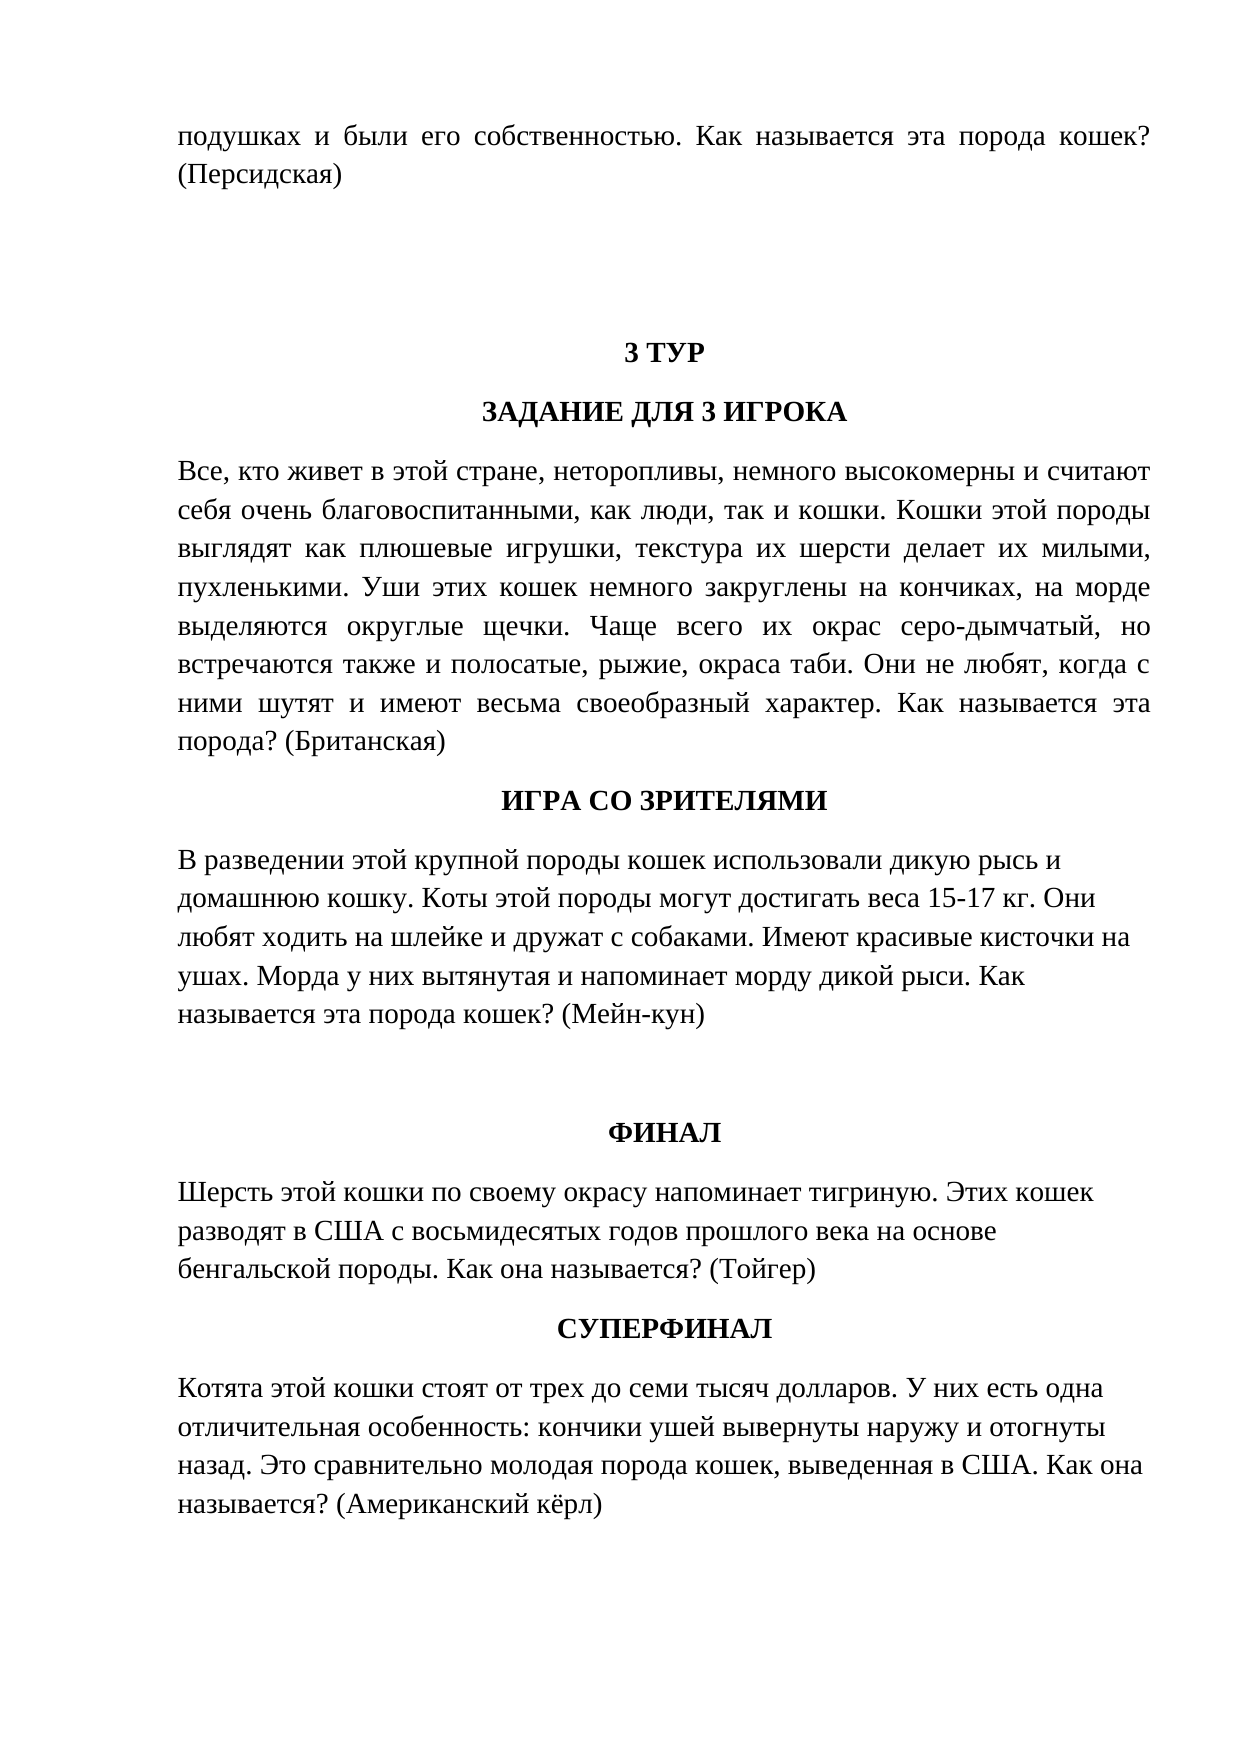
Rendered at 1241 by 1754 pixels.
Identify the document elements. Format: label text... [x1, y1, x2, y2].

text ФИНАЛ [177, 1115, 1152, 1148]
text 3 ТУР [177, 335, 1152, 368]
text ИГРА СО ЗРИТЕЛЯМИ [177, 783, 1152, 816]
text В разведении этой крупной породы кошек использовали дикую рысь и домашнюю кошку. Коты этой породы могут достигать веса 15-17 кг. Они любят ходить на шлейке и дружат с собаками. Имеют красивые кисточки на ушах. Морда у них вытянутая и напоминает морду дикой рыси. Как называется эта порода кошек? (Мейн-кун) [177, 842, 1152, 1030]
text Все, кто живет в этой стране, неторопливы, немного высокомерны и считают себя очень благовоспитанными, как люди, так и кошки. Кошки этой породы выглядят как плюшевые игрушки, текстура их шерсти делает их милыми, пухленькими. Уши этих кошек немного закруглены на кончиках, на морде выделяются округлые щечки. Чаще всего их окрас серо-дымчатый, но встречаются также и полосатые, рыжие, окраса таби. Они не любят, когда с ними шутят и имеют весьма своеобразный характер. Как называется эта порода? (Британская) [177, 453, 1152, 757]
text СУПЕРФИНАЛ [177, 1311, 1152, 1344]
text ЗАДАНИЕ ДЛЯ 3 ИГРОКА [177, 394, 1152, 428]
text Шерсть этой кошки по своему окрасу напоминает тигриную. Этих кошек разводят в США с восьмидесятых годов прошлого века на основе бенгальской породы. Как она называется? (Тойгер) [177, 1174, 1152, 1285]
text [177, 118, 1152, 190]
text Котята этой кошки стоят от трех до семи тысяч долларов. У них есть одна отличительная особенность: кончики ушей вывернуты наружу и отогнуты назад. Это сравнительно молодая порода кошек, выведенная в США. Как она называется? (Американский кёрл) [177, 1370, 1152, 1519]
